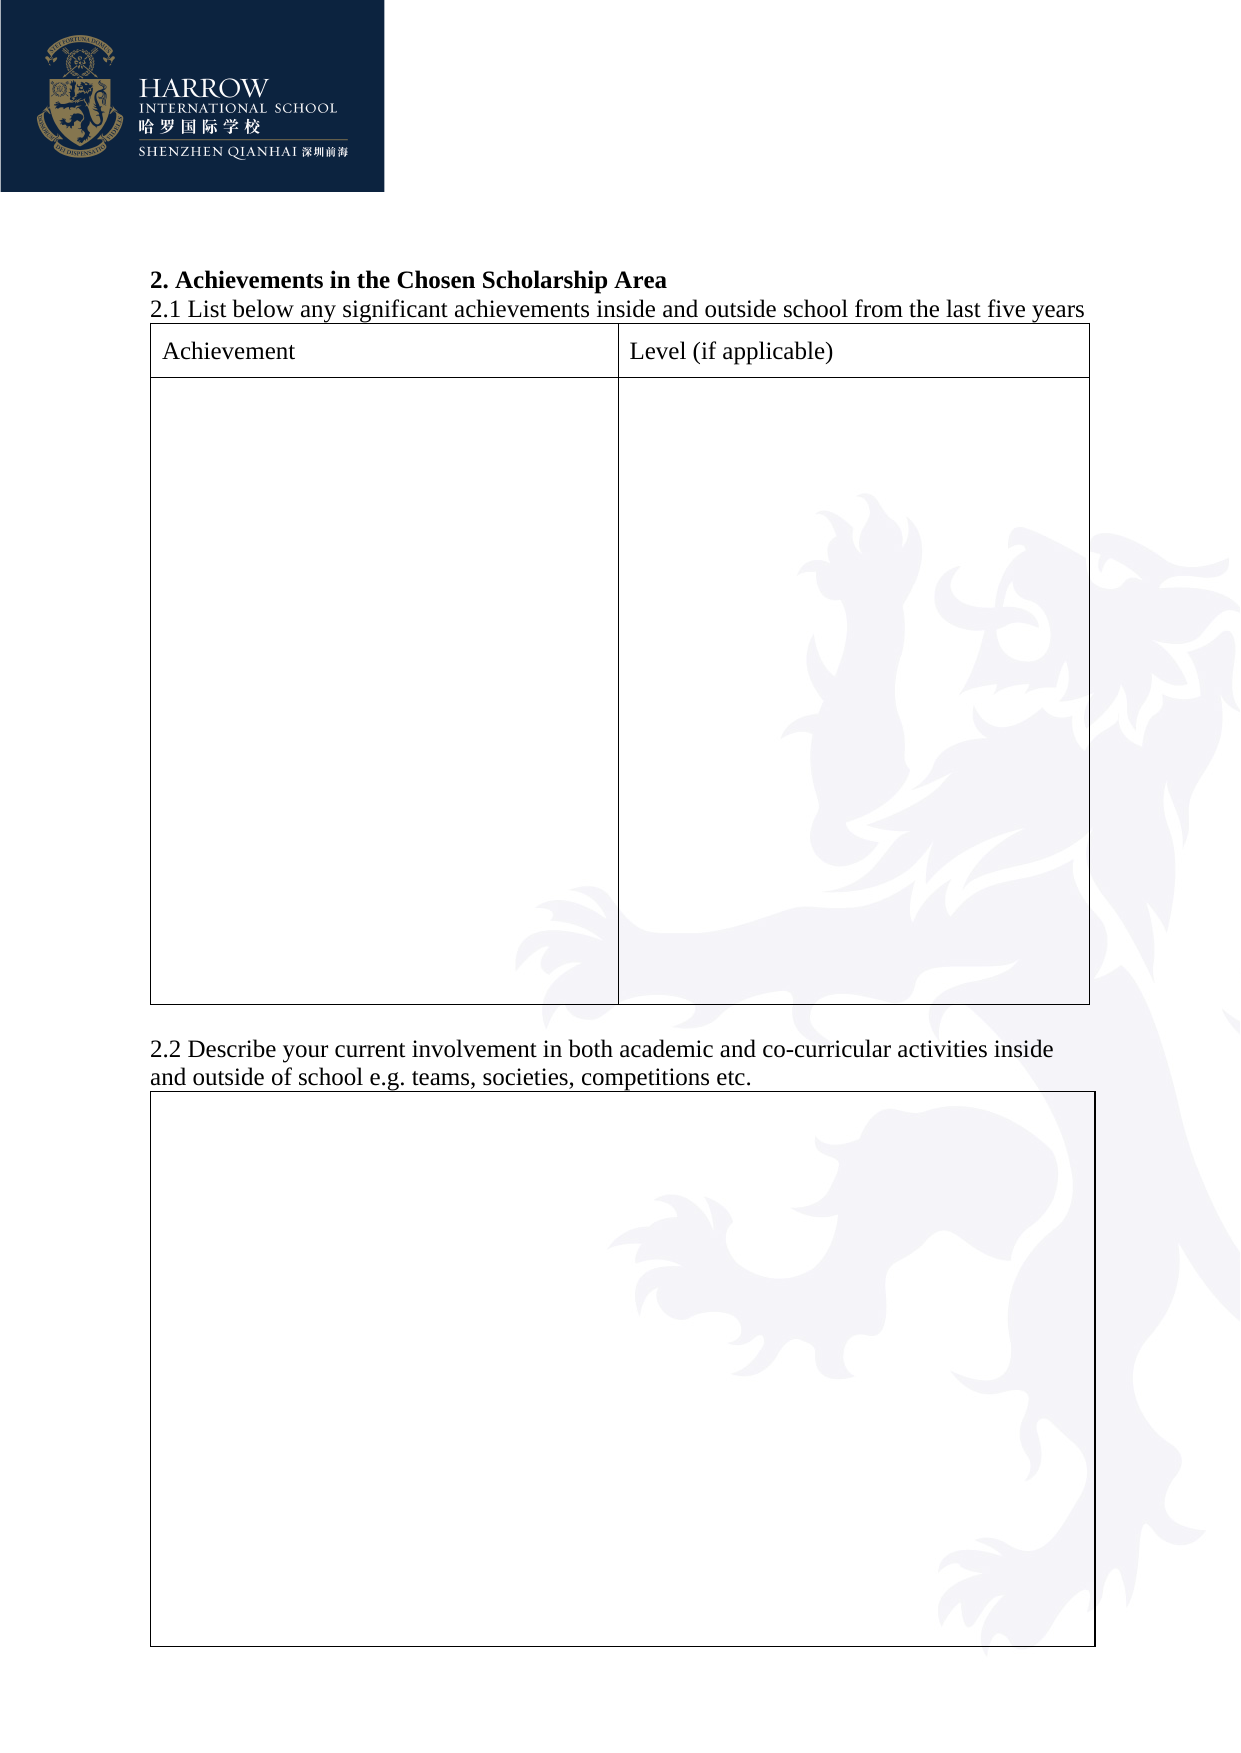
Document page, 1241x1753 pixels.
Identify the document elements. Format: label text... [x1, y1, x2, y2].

table_cell [619, 378, 1089, 1004]
text 2. Achievements in the Chosen Scholarship Area [150, 265, 1090, 294]
table_header Achievement [151, 324, 618, 377]
text 2.2 Describe your current involvement in both academic and co-curricular activities inside and outside of school e.g. teams, societies, competitions etc. [150, 1034, 1090, 1091]
text 2.1 List below any significant achievements inside and outside school from the last five years [150, 294, 1090, 322]
table_header Level (if applicable) [619, 324, 1089, 377]
picture [0, 0, 385, 191]
picture [7, 288, 1241, 1751]
table_cell [151, 378, 618, 1004]
table_header [151, 1092, 1094, 1646]
